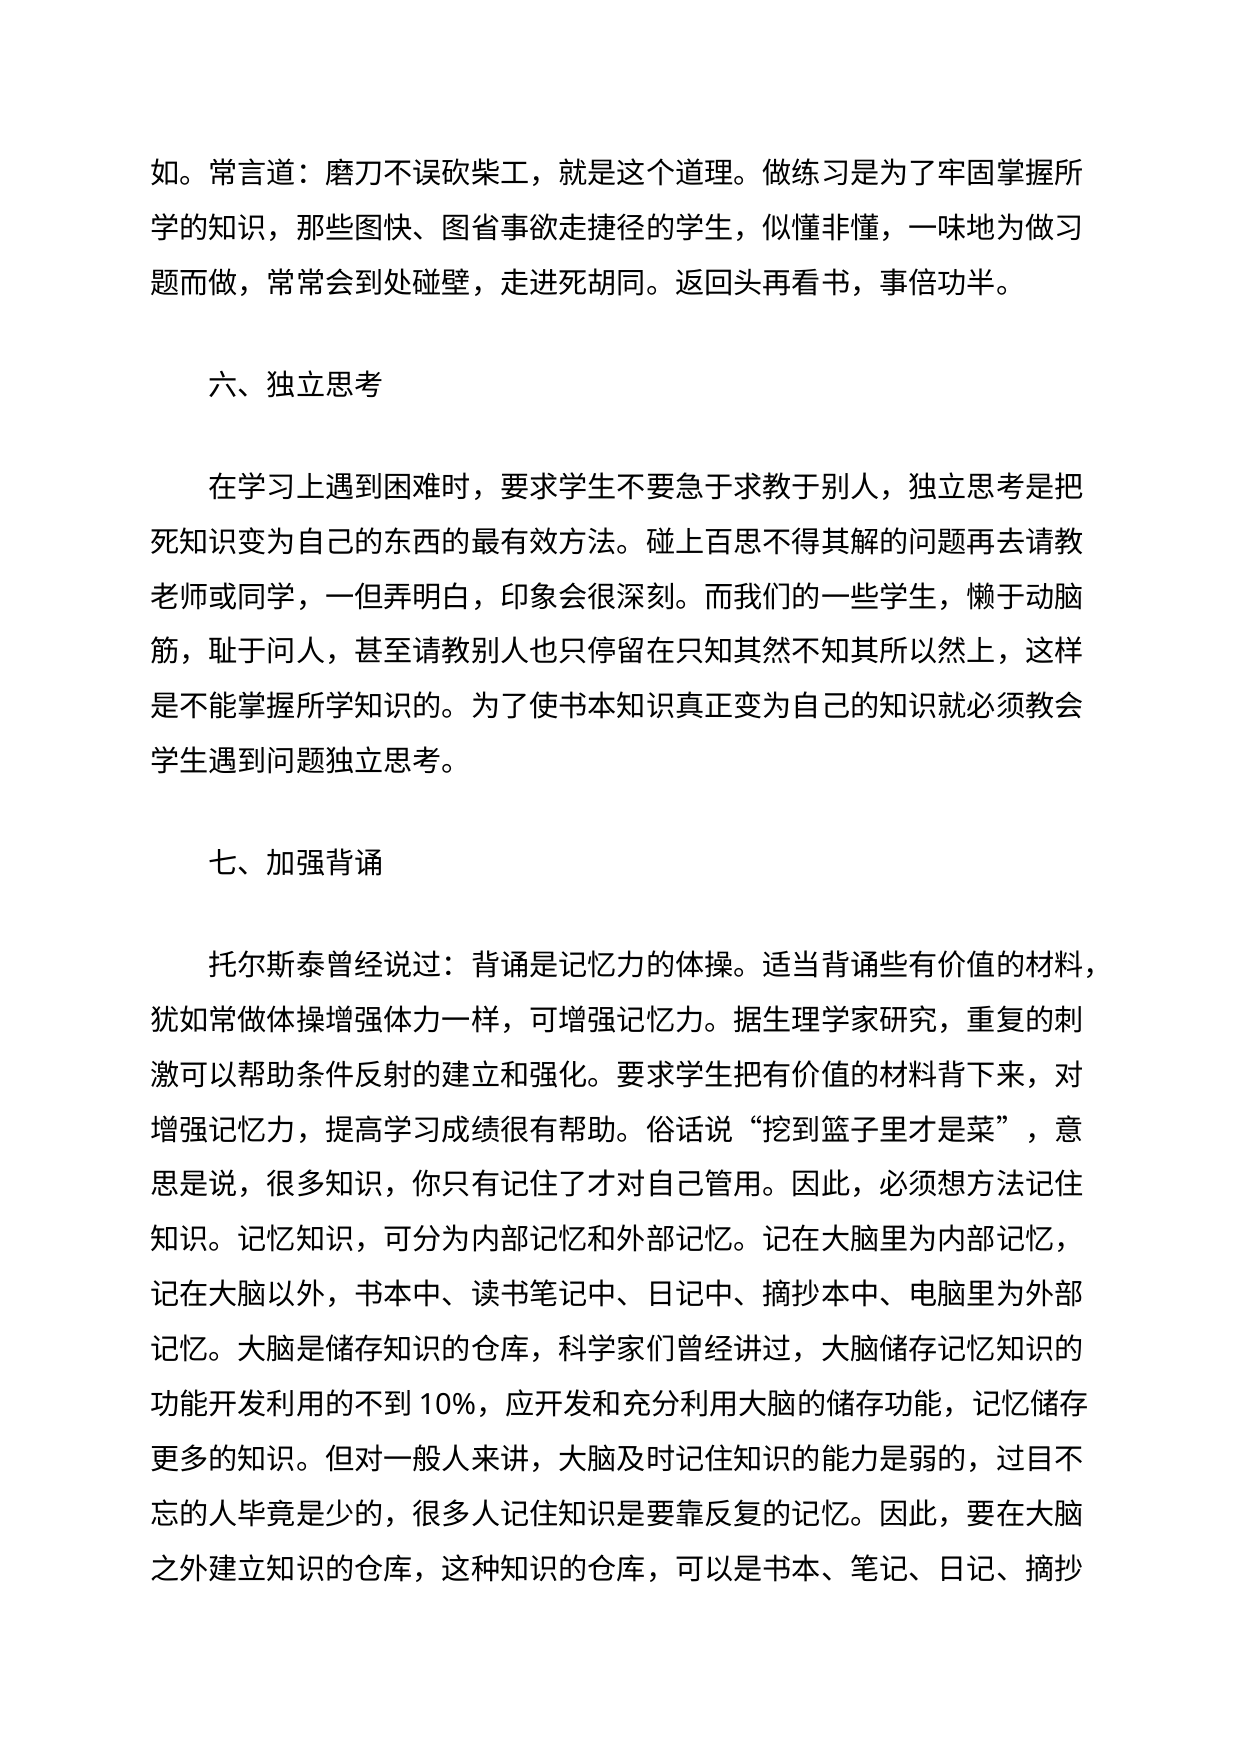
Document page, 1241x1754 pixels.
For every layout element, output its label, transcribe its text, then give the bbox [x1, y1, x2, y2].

text 在学习上遇到困难时，要求学生不要急于求教于别人，独立思考是把死知识变为自己的东西的最有效方法。碰上百思不得其解的问题再去请教老师或同学，一但弄明白，印象会很深刻。而我们的一些学生，懒于动脑筋，耻于问人，甚至请教别人也只停留在只知其然不知其所以然上，这样是不能掌握所学知识的。为了使书本知识真正变为自己的知识就必须教会学生遇到问题独立思考。 [150, 463, 1090, 780]
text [150, 941, 1090, 1588]
text 六、独立思考 [150, 362, 1090, 404]
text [150, 150, 1090, 302]
text 七、加强背诵 [150, 839, 1090, 882]
